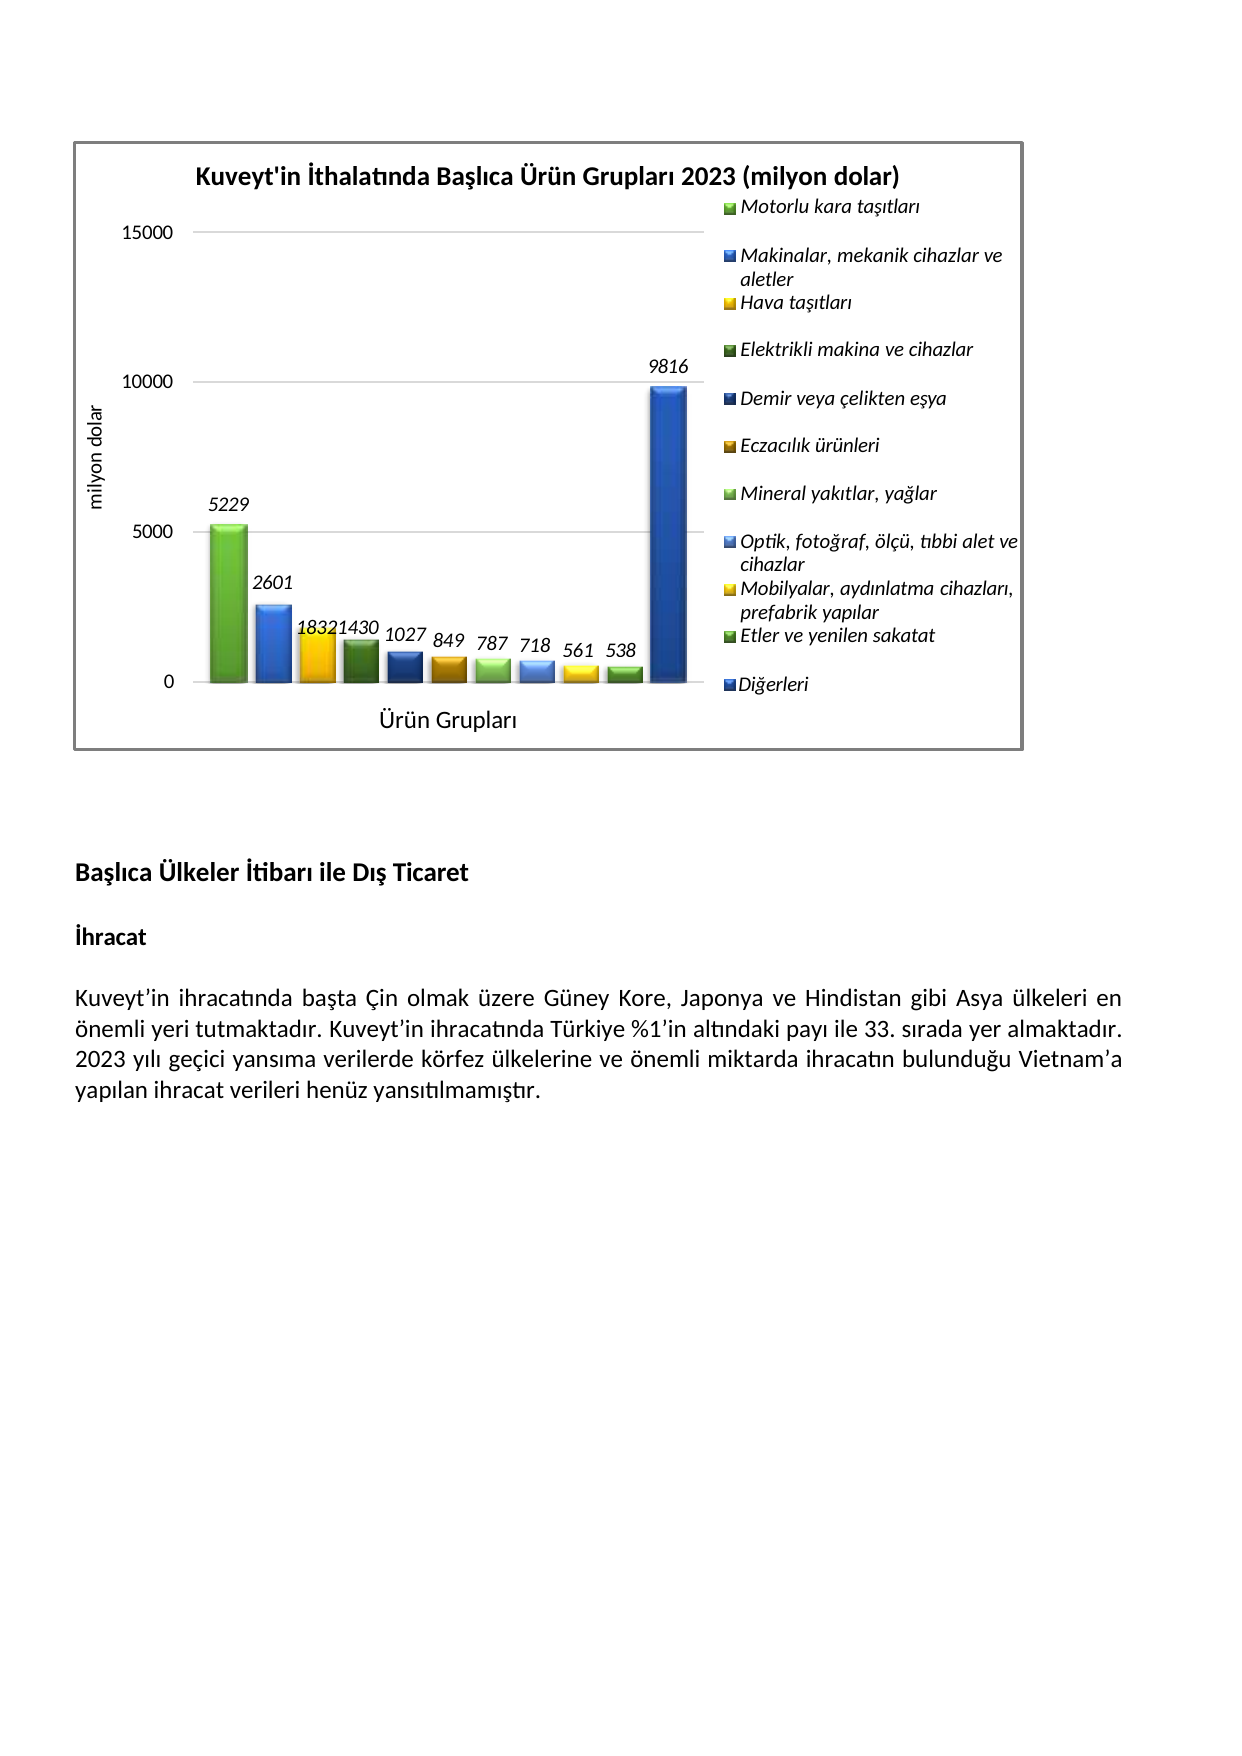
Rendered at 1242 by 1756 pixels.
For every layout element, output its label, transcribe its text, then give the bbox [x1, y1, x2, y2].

text Kuveyt’in ihracatında başta Çin olmak üzere Güney Kore, Japonya ve Hindistan gibi Asya ülkeleri en önemli yeri tutmaktadır. Kuveyt’in ihracatında Türkiye %1’in altındaki payı ile 33. sırada yer almaktadır. 2023 yılı geçici yansıma verilerde körfez ülkelerine ve önemli miktarda ihracatın bulunduğu Vietnam’a yapılan ihracat verileri henüz yansıtılmamıştır. [75, 982, 1124, 1104]
picture [724, 679, 736, 691]
picture [724, 536, 736, 548]
picture [204, 384, 692, 684]
subtitle Başlıca Ülkeler İtibarı ile Dış Ticaret [75, 855, 1227, 888]
picture [724, 298, 736, 310]
picture [724, 584, 736, 596]
picture [724, 631, 736, 643]
picture [724, 250, 736, 262]
picture [724, 345, 736, 357]
picture [724, 393, 736, 405]
picture [724, 441, 736, 453]
picture [724, 203, 736, 215]
picture [724, 489, 736, 500]
subtitle İhracat [75, 921, 1227, 952]
